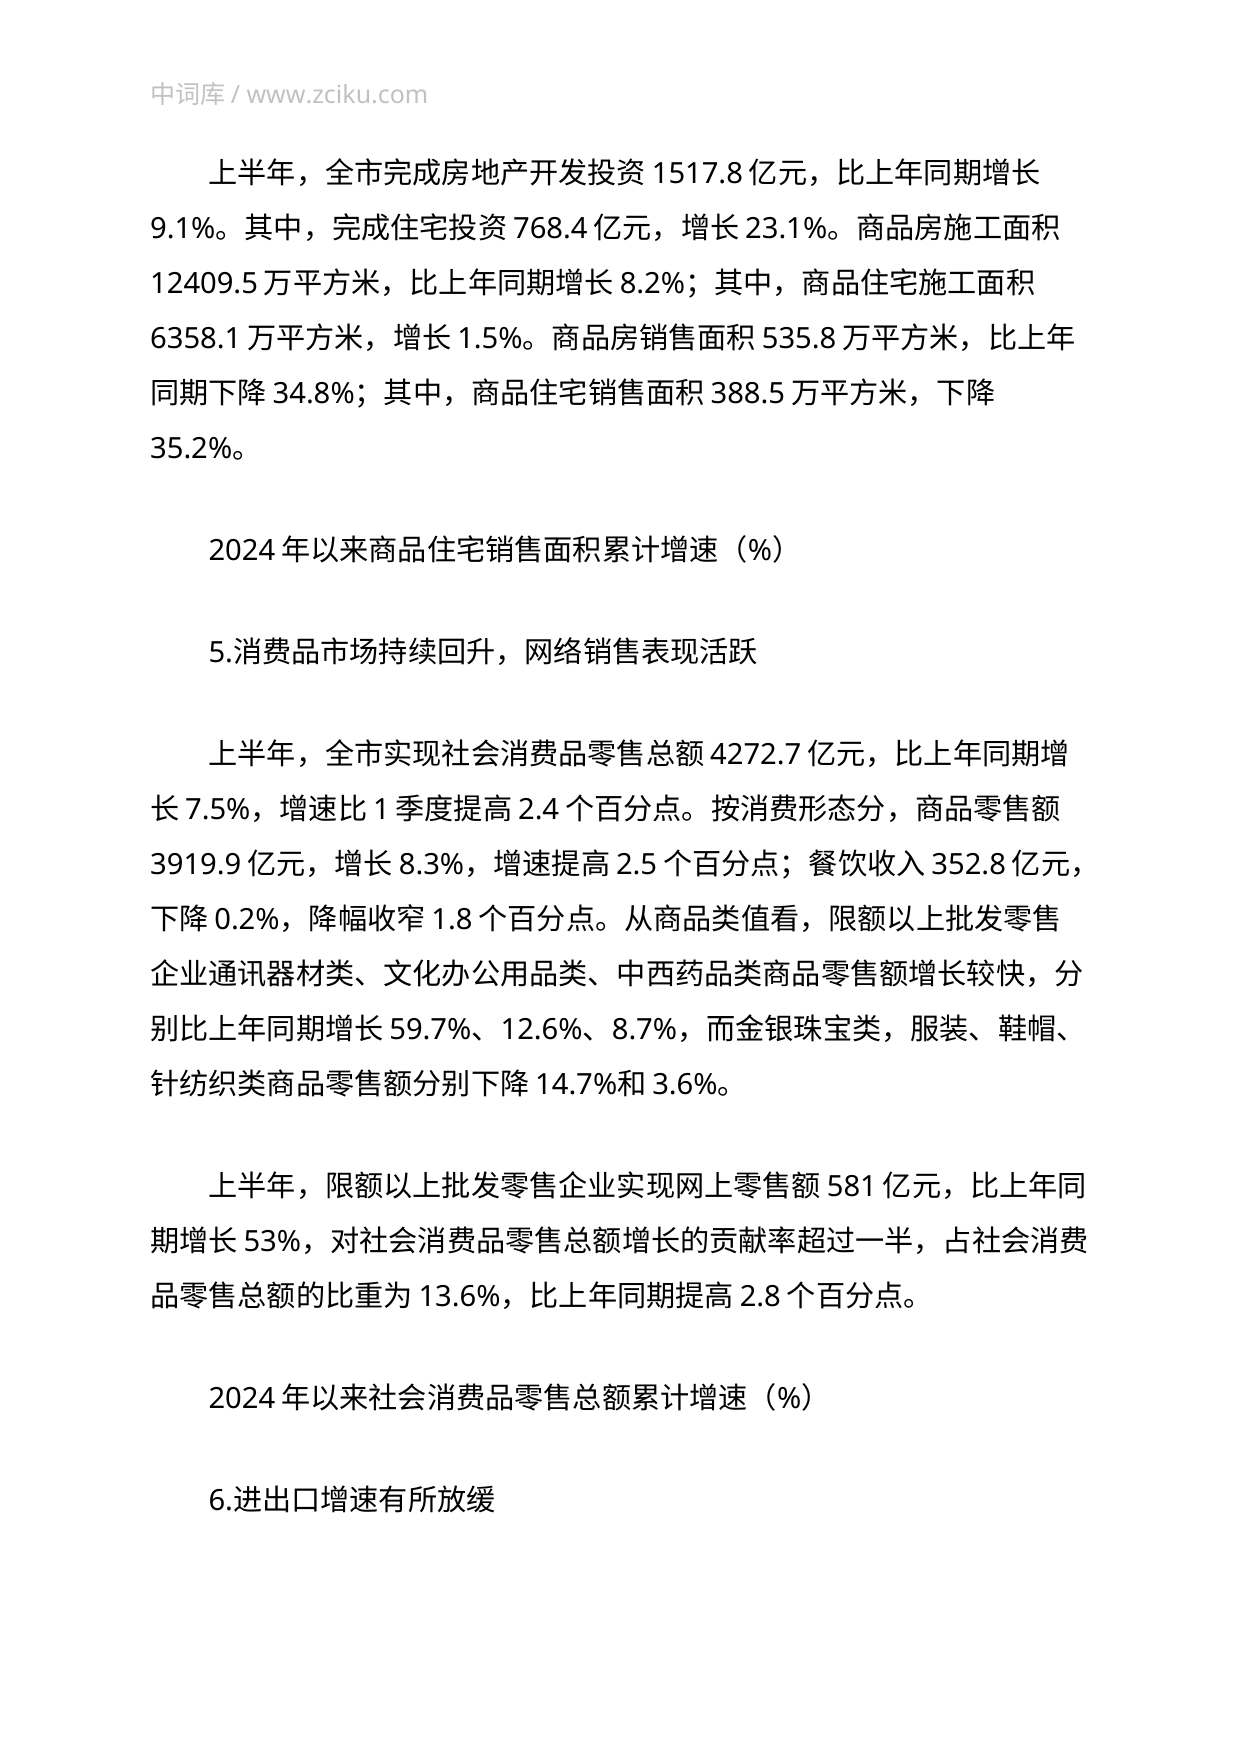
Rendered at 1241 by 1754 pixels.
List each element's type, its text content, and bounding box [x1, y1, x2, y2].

text 2024年以来商品住宅销售面积累计增速（%） [150, 527, 1090, 569]
text 5.消费品市场持续回升，网络销售表现活跃 [150, 629, 1090, 671]
text 6.进出口增速有所放缓 [150, 1477, 1090, 1519]
text 2024年以来社会消费品零售总额累计增速（%） [150, 1375, 1090, 1417]
text 上半年，全市实现社会消费品零售总额4272.7亿元，比上年同期增长7.5%，增速比1季度提高2.4个百分点。按消费形态分，商品零售额3919.9亿元，增长8.3%，增速提高2.5个百分点；餐饮收入352.8亿元，下降0.2%，降幅收窄1.8个百分点。从商品类值看，限额以上批发零售企业通讯器材类、文化办公用品类、中西药品类商品零售额增长较快，分别比上年同期增长59.7%、12.6%、8.7%，而金银珠宝类，服装、鞋帽、针纺织类商品零售额分别下降14.7%和3.6%。 [150, 731, 1090, 1103]
text 上半年，全市完成房地产开发投资1517.8亿元，比上年同期增长9.1%。其中，完成住宅投资768.4亿元，增长23.1%。商品房施工面积12409.5万平方米，比上年同期增长8.2%；其中，商品住宅施工面积6358.1万平方米，增长1.5%。商品房销售面积535.8万平方米，比上年同期下降34.8%；其中，商品住宅销售面积388.5万平方米，下降35.2%。 [150, 150, 1090, 467]
text 上半年，限额以上批发零售企业实现网上零售额581亿元，比上年同期增长53%，对社会消费品零售总额增长的贡献率超过一半，占社会消费品零售总额的比重为13.6%，比上年同期提高2.8个百分点。 [150, 1163, 1090, 1315]
